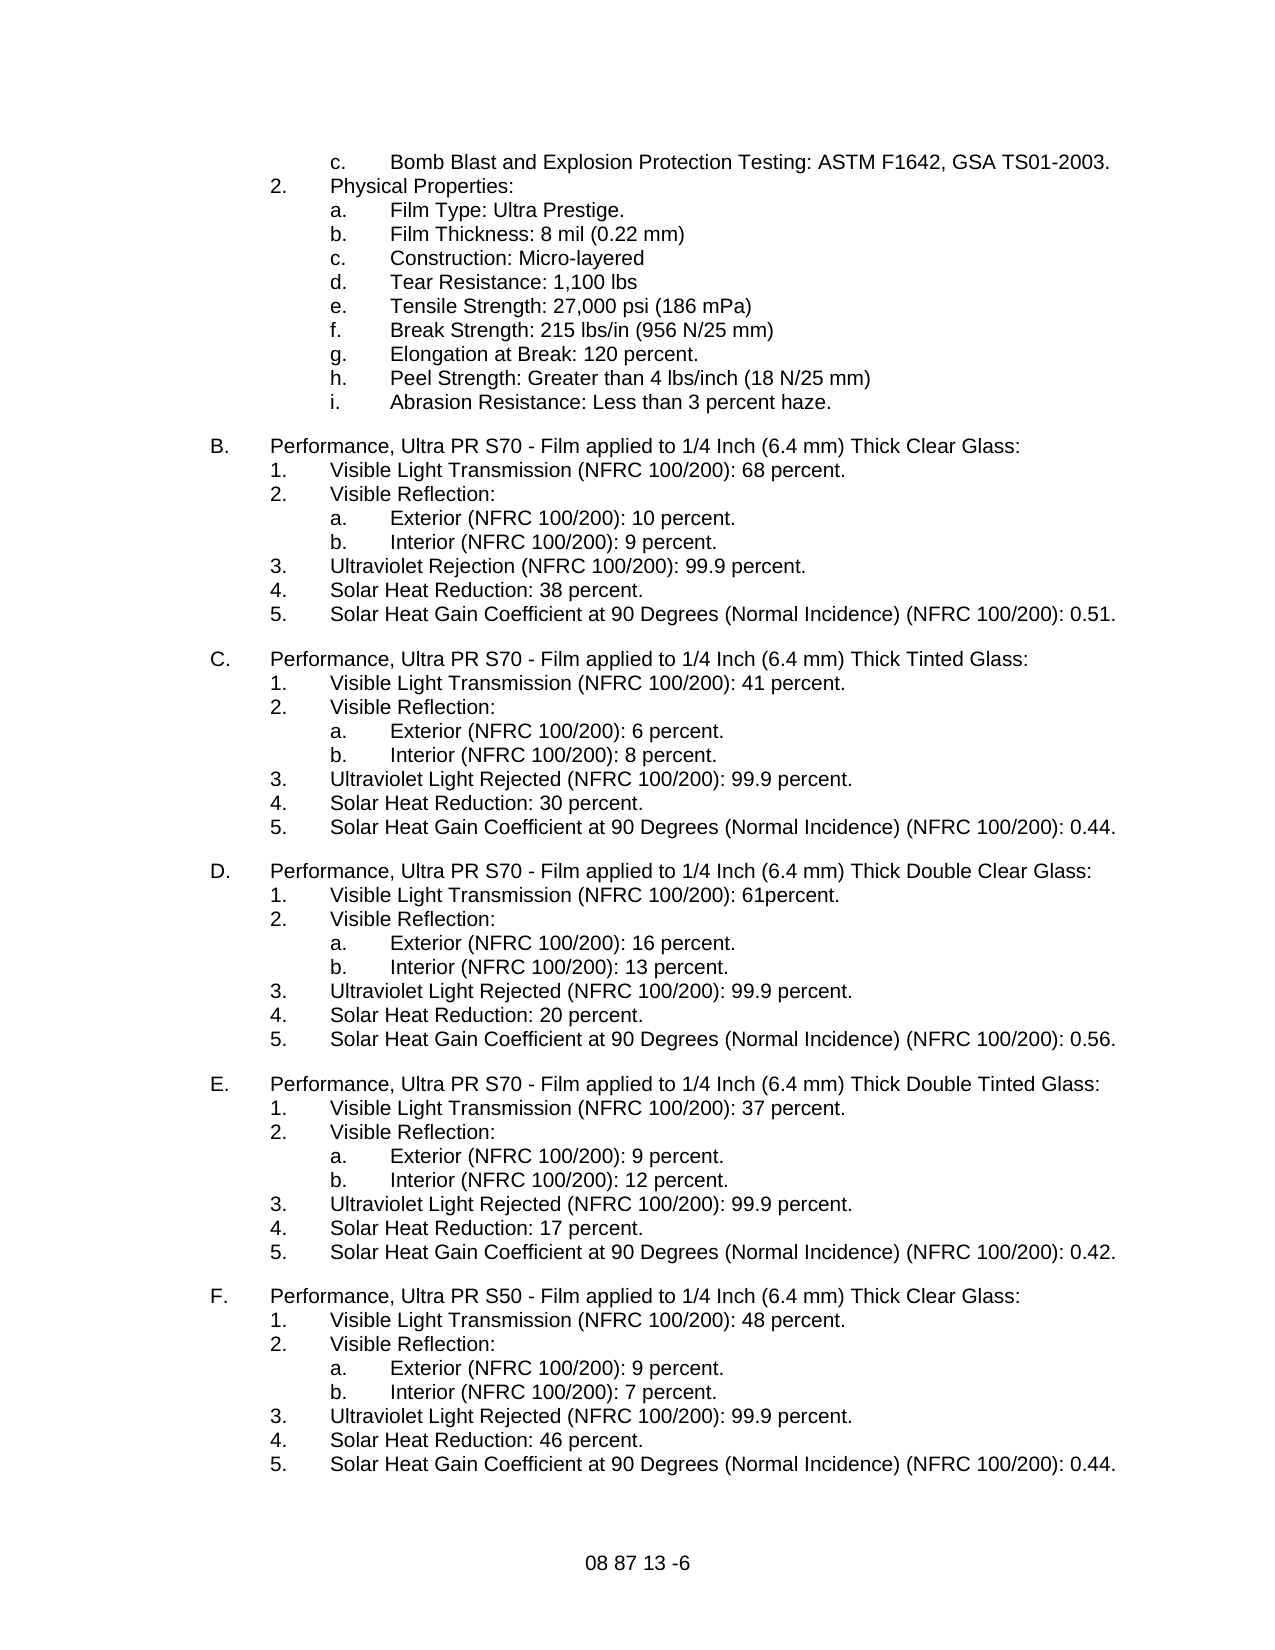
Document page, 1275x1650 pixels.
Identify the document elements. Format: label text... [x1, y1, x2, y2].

list Bomb Blast and Explosion Protection Testing: ASTM F1642, GSA TS01-2003. [330, 150, 1125, 174]
list Exterior (NFRC 100/200): 9 percent. [330, 1144, 1125, 1168]
list Solar Heat Gain Coefficient at 90 Degrees (Normal Incidence) (NFRC 100/200): 0.51. [270, 602, 1125, 626]
list Solar Heat Gain Coefficient at 90 Degrees (Normal Incidence) (NFRC 100/200): 0.42. [270, 1239, 1125, 1263]
list Exterior (NFRC 100/200): 6 percent. [330, 719, 1125, 743]
list Visible Light Transmission (NFRC 100/200): 68 percent. [270, 458, 1125, 482]
list Construction: Micro-layered [330, 246, 1125, 270]
list Abrasion Resistance: Less than 3 percent haze. [330, 389, 1125, 413]
list Exterior (NFRC 100/200): 10 percent. [330, 506, 1125, 530]
list Tensile Strength: 27,000 psi (186 mPa) [330, 294, 1125, 318]
list Solar Heat Reduction: 38 percent. [270, 578, 1125, 602]
list Tear Resistance: 1,100 lbs [330, 270, 1125, 294]
list Solar Heat Gain Coefficient at 90 Degrees (Normal Incidence) (NFRC 100/200): 0.56. [270, 1027, 1125, 1051]
list Performance, Ultra PR S70 - Film applied to 1/4 Inch (6.4 mm) Thick Double Tinted Glass: [210, 1072, 1125, 1096]
list Physical Properties: [270, 174, 1125, 198]
list Ultraviolet Light Rejected (NFRC 100/200): 99.9 percent. [270, 1404, 1125, 1428]
list Performance, Ultra PR S50 - Film applied to 1/4 Inch (6.4 mm) Thick Clear Glass: [210, 1284, 1125, 1308]
list Solar Heat Reduction: 17 percent. [270, 1216, 1125, 1239]
list Film Thickness: 8 mil (0.22 mm) [330, 222, 1125, 246]
list Interior (NFRC 100/200): 12 percent. [330, 1168, 1125, 1192]
list Visible Reflection: [270, 482, 1125, 506]
list Exterior (NFRC 100/200): 9 percent. [330, 1356, 1125, 1380]
list Solar Heat Reduction: 20 percent. [270, 1003, 1125, 1027]
list Solar Heat Reduction: 46 percent. [270, 1428, 1125, 1452]
list Visible Light Transmission (NFRC 100/200): 37 percent. [270, 1096, 1125, 1120]
list Film Type: Ultra Prestige. [330, 198, 1125, 222]
list Interior (NFRC 100/200): 9 percent. [330, 530, 1125, 554]
list Solar Heat Reduction: 30 percent. [270, 791, 1125, 814]
list Ultraviolet Light Rejected (NFRC 100/200): 99.9 percent. [270, 1192, 1125, 1216]
list Visible Light Transmission (NFRC 100/200): 48 percent. [270, 1308, 1125, 1332]
list Interior (NFRC 100/200): 8 percent. [330, 743, 1125, 767]
list Performance, Ultra PR S70 - Film applied to 1/4 Inch (6.4 mm) Thick Tinted Glass: [210, 647, 1125, 671]
list Break Strength: 215 lbs/in (956 N/25 mm) [330, 318, 1125, 342]
list Solar Heat Gain Coefficient at 90 Degrees (Normal Incidence) (NFRC 100/200): 0.44. [270, 814, 1125, 838]
list Peel Strength: Greater than 4 lbs/inch (18 N/25 mm) [330, 366, 1125, 389]
list Visible Reflection: [270, 907, 1125, 931]
list Elongation at Break: 120 percent. [330, 342, 1125, 366]
list Ultraviolet Light Rejected (NFRC 100/200): 99.9 percent. [270, 767, 1125, 791]
list Visible Light Transmission (NFRC 100/200): 61percent. [270, 883, 1125, 907]
list Exterior (NFRC 100/200): 16 percent. [330, 931, 1125, 955]
list Ultraviolet Light Rejected (NFRC 100/200): 99.9 percent. [270, 979, 1125, 1003]
list Visible Reflection: [270, 1120, 1125, 1144]
list Visible Reflection: [270, 695, 1125, 719]
list Interior (NFRC 100/200): 13 percent. [330, 955, 1125, 979]
list Performance, Ultra PR S70 - Film applied to 1/4 Inch (6.4 mm) Thick Clear Glass: [210, 434, 1125, 458]
list Ultraviolet Rejection (NFRC 100/200): 99.9 percent. [270, 554, 1125, 578]
list Solar Heat Gain Coefficient at 90 Degrees (Normal Incidence) (NFRC 100/200): 0.44. [270, 1452, 1125, 1476]
list Visible Light Transmission (NFRC 100/200): 41 percent. [270, 671, 1125, 695]
list Visible Reflection: [270, 1332, 1125, 1356]
list Interior (NFRC 100/200): 7 percent. [330, 1380, 1125, 1404]
list Performance, Ultra PR S70 - Film applied to 1/4 Inch (6.4 mm) Thick Double Clear Glass: [210, 859, 1125, 883]
